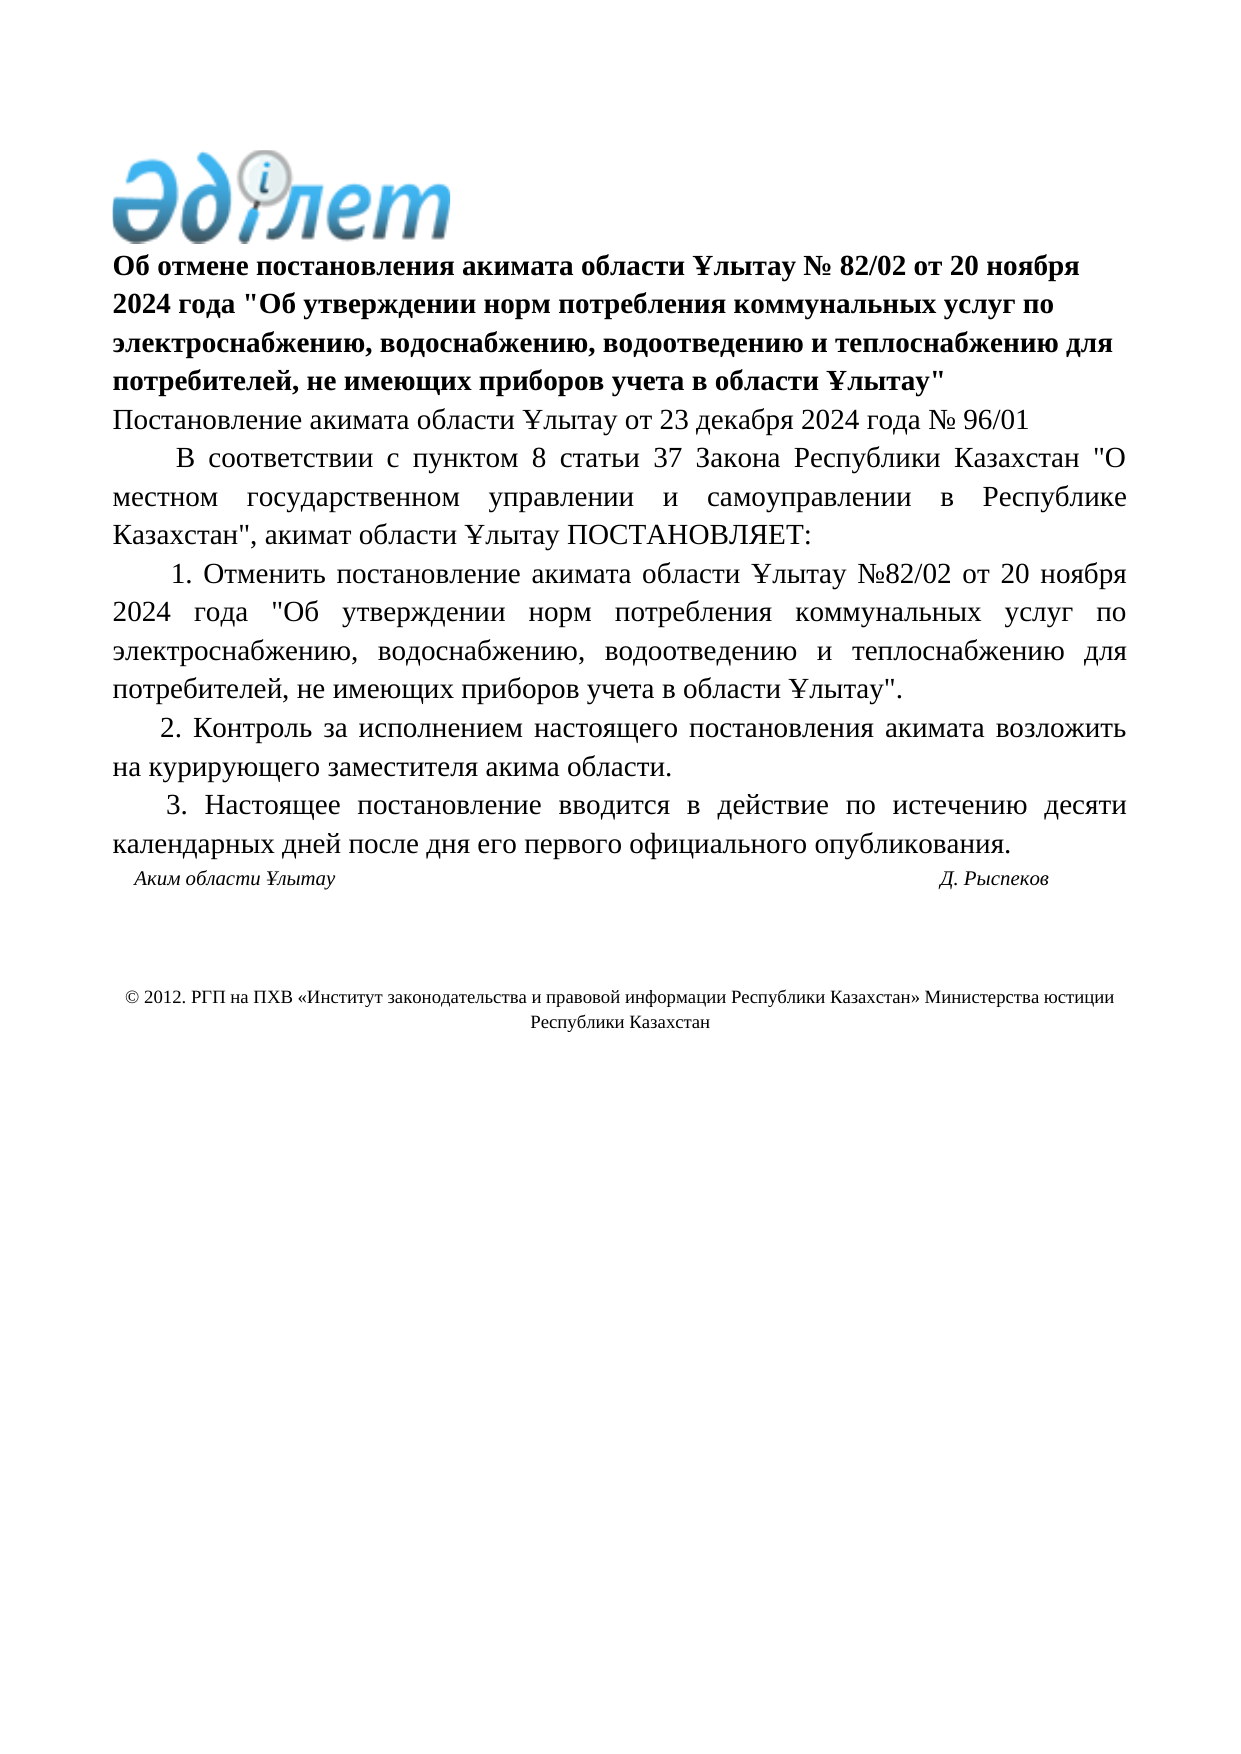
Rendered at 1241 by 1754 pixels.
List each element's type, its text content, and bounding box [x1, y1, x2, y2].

table_header Аким области Ұлытау [101, 864, 939, 895]
text 1. Отменить постановление акимата области Ұлытау №82/02 от 20 ноября 2024 года "Об утверждении норм потребления коммунальных услуг по электроснабжению, водоснабжению, водоотведению и теплоснабжению для потребителей, не имеющих приборов учета в области Ұлытау". [112, 556, 1128, 705]
text Постановление акимата области Ұлытау от 23 декабря 2024 года № 96/01 [112, 402, 1128, 435]
text В соответствии с пунктом 8 статьи 37 Закона Республики Казахстан "О местном государственном управлении и самоуправлении в Республике Казахстан", акимат области Ұлытау ПОСТАНОВЛЯЕТ: [112, 440, 1128, 551]
text 2. Контроль за исполнением настоящего постановления акимата возложить на курирующего заместителя акима области. [112, 710, 1128, 782]
picture [112, 150, 451, 244]
text 3. Настоящее постановление вводится в действие по истечению десяти календарных дней после дня его первого официального опубликования. [112, 787, 1128, 859]
table_header Д. Рыспеков [939, 864, 1240, 895]
text Об отмене постановления акимата области Ұлытау № 82/02 от 20 ноября 2024 года "Об утверждении норм потребления коммунальных услуг по электроснабжению, водоснабжению, водоотведению и теплоснабжению для потребителей, не имеющих приборов учета в области Ұлытау" [112, 248, 1128, 397]
text © 2012. РГП на ПХВ «Институт законодательства и правовой информации Республики Казахстан» Министерства юстиции Республики Казахстан [112, 986, 1128, 1032]
